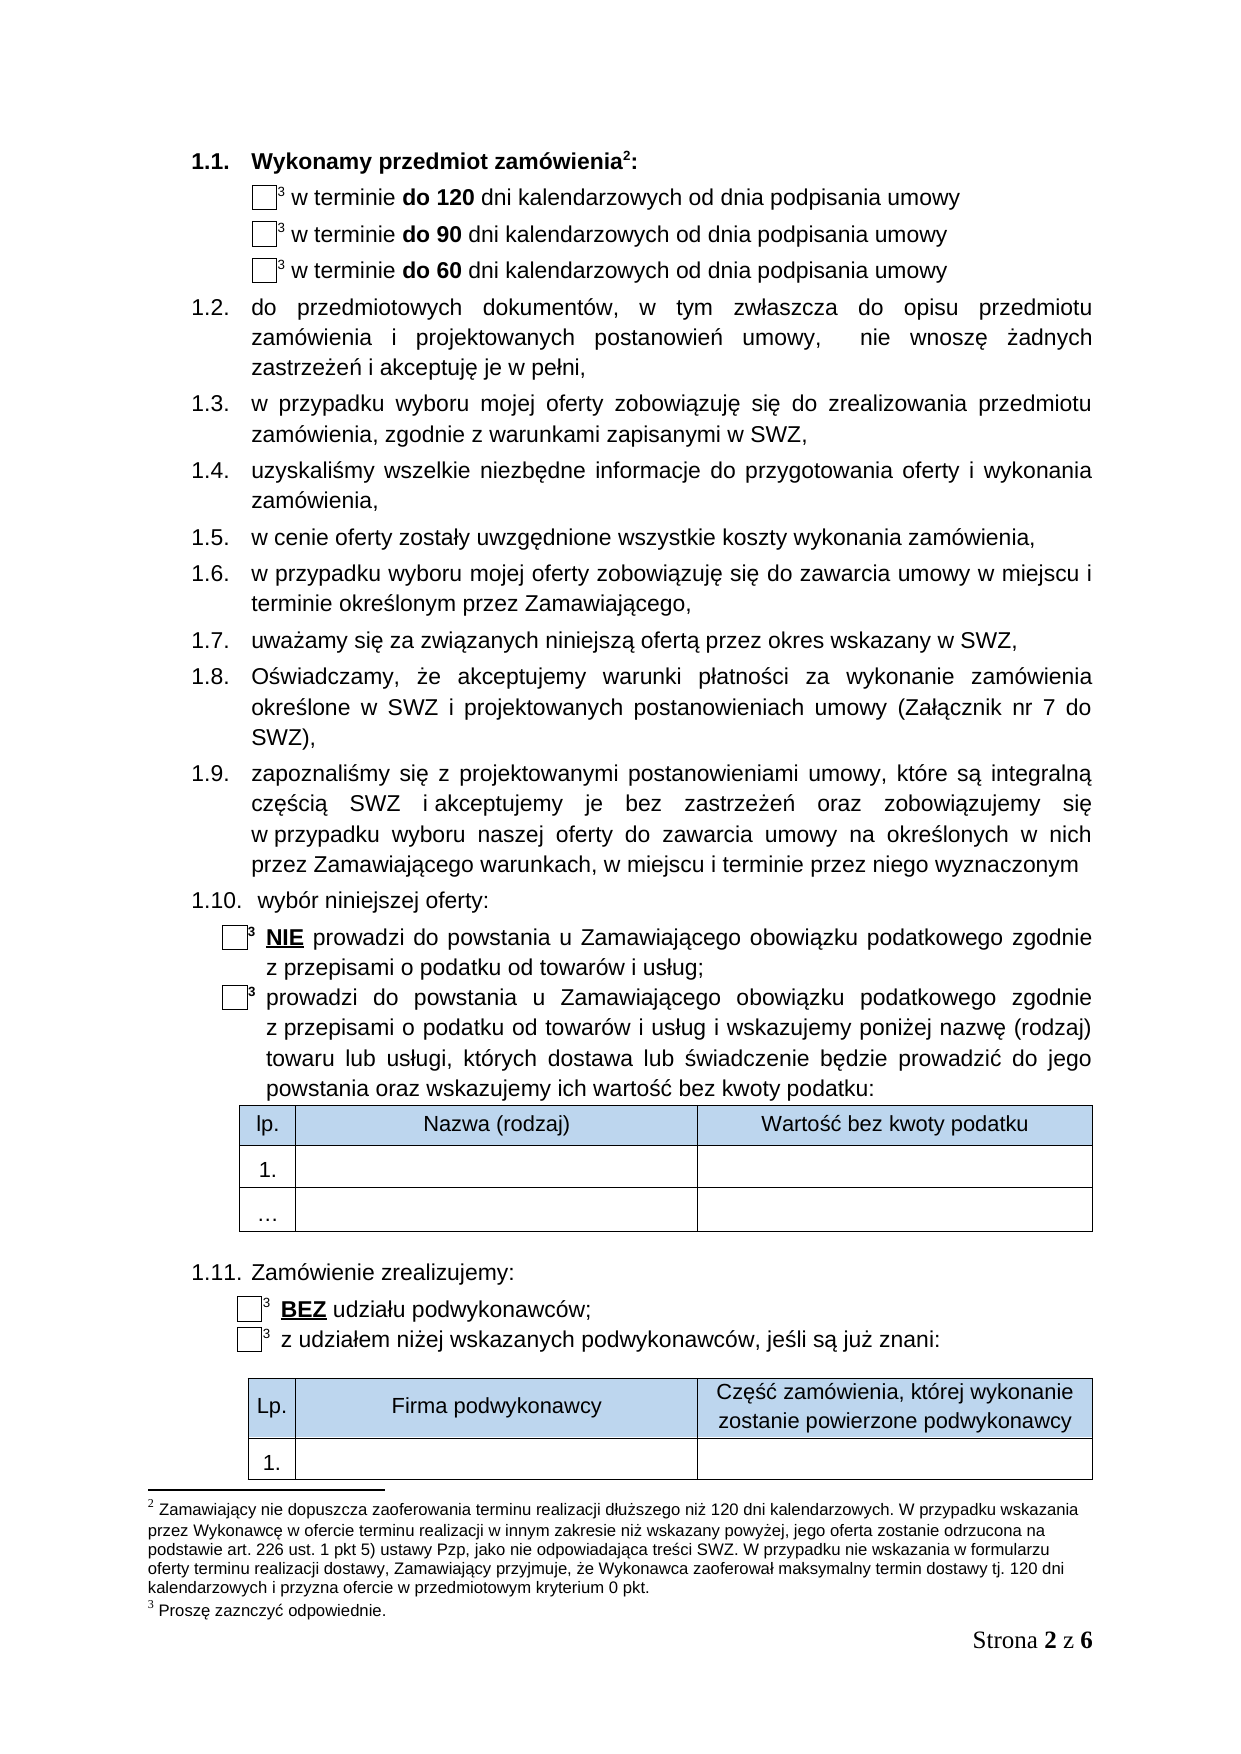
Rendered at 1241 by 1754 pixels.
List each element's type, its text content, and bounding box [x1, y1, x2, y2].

table_cell [296, 1146, 697, 1187]
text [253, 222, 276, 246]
table_cell [296, 1439, 697, 1479]
list zapoznaliśmy się z projektowanymi postanowieniami umowy, które są integralną częścią SWZ i akceptujemy je bez zastrzeżeń oraz zobowiązujemy się w przypadku wyboru naszej oferty do zawarcia umowy na określonych w nich przez Zamawiającego warunkach, w miejscu i terminie przez niego wyznaczonym [191, 760, 1093, 877]
text 3 w terminie do 120 dni kalendarzowych od dnia podpisania umowy [251, 184, 1093, 210]
table_cell 1. [240, 1146, 295, 1187]
list Wykonamy przedmiot zamówienia: [191, 148, 1093, 174]
table_header Lp. [249, 1379, 295, 1437]
table_header lp. [240, 1106, 295, 1145]
list uważamy się za związanych niniejszą ofertą przez okres wskazany w SWZ, [191, 627, 1093, 653]
text 3 BEZ udziału podwykonawców; [262, 1296, 1093, 1322]
text 3 w terminie do 60 dni kalendarzowych od dnia podpisania umowy [251, 257, 1093, 283]
list do przedmiotowych dokumentów, w tym zwłaszcza do opisu przedmiotu zamówienia i projektowanych postanowień umowy, nie wnoszę żadnych zastrzeżeń i akceptuję je w pełni, [191, 293, 1093, 380]
table_cell [698, 1146, 1092, 1187]
table_cell [698, 1188, 1092, 1231]
list w przypadku wyboru mojej oferty zobowiązuję się do zrealizowania przedmiotu zamówienia, zgodnie z warunkami zapisanymi w SWZ, [191, 390, 1093, 447]
text 3 w terminie do 90 dni kalendarzowych od dnia podpisania umowy [277, 221, 1093, 247]
table_header Nazwa (rodzaj) [296, 1106, 697, 1145]
table_cell 1. [249, 1439, 295, 1479]
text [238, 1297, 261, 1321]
list uzyskaliśmy wszelkie niezbędne informacje do przygotowania oferty i wykonania zamówienia, [191, 457, 1093, 513]
table_header Wartość bez kwoty podatku [698, 1106, 1092, 1145]
text NIE prowadzi do powstania u Zamawiającego obowiązku podatkowego zgodnie z przepisami o podatku od towarów i usług; [221, 924, 1093, 980]
list Zamówienie zrealizujemy: [191, 1259, 1093, 1285]
list wybór niniejszej oferty: [191, 887, 1093, 913]
text 3 prowadzi do powstania u Zamawiającego obowiązku podatkowego zgodnie z przepisami o podatku od towarów i usług i wskazujemy poniżej nazwę (rodzaj) towaru lub usługi, których dostawa lub świadczenie będzie prowadzić do jego powstania oraz wskazujemy ich wartość bez kwoty podatku: [221, 984, 1093, 1101]
list w przypadku wyboru mojej oferty zobowiązuję się do zawarcia umowy w miejscu i terminie określonym przez Zamawiającego, [191, 560, 1093, 617]
table_cell … [240, 1188, 295, 1231]
text 3 z udziałem niżej wskazanych podwykonawców, jeśli są już znani: [236, 1326, 1093, 1352]
table_header Firma podwykonawcy [296, 1379, 697, 1437]
list w cenie oferty zostały uwzgędnione wszystkie koszty wykonania zamówienia, [191, 524, 1093, 550]
table_header Część zamówienia, której wykonanie zostanie powierzone podwykonawcy [698, 1379, 1092, 1437]
table_cell [296, 1188, 697, 1231]
list Oświadczamy, że akceptujemy warunki płatności za wykonanie zamówienia określone w SWZ i projektowanych postanowieniach umowy (Załącznik nr 7 do SWZ), [191, 663, 1093, 750]
table_cell [698, 1439, 1092, 1479]
